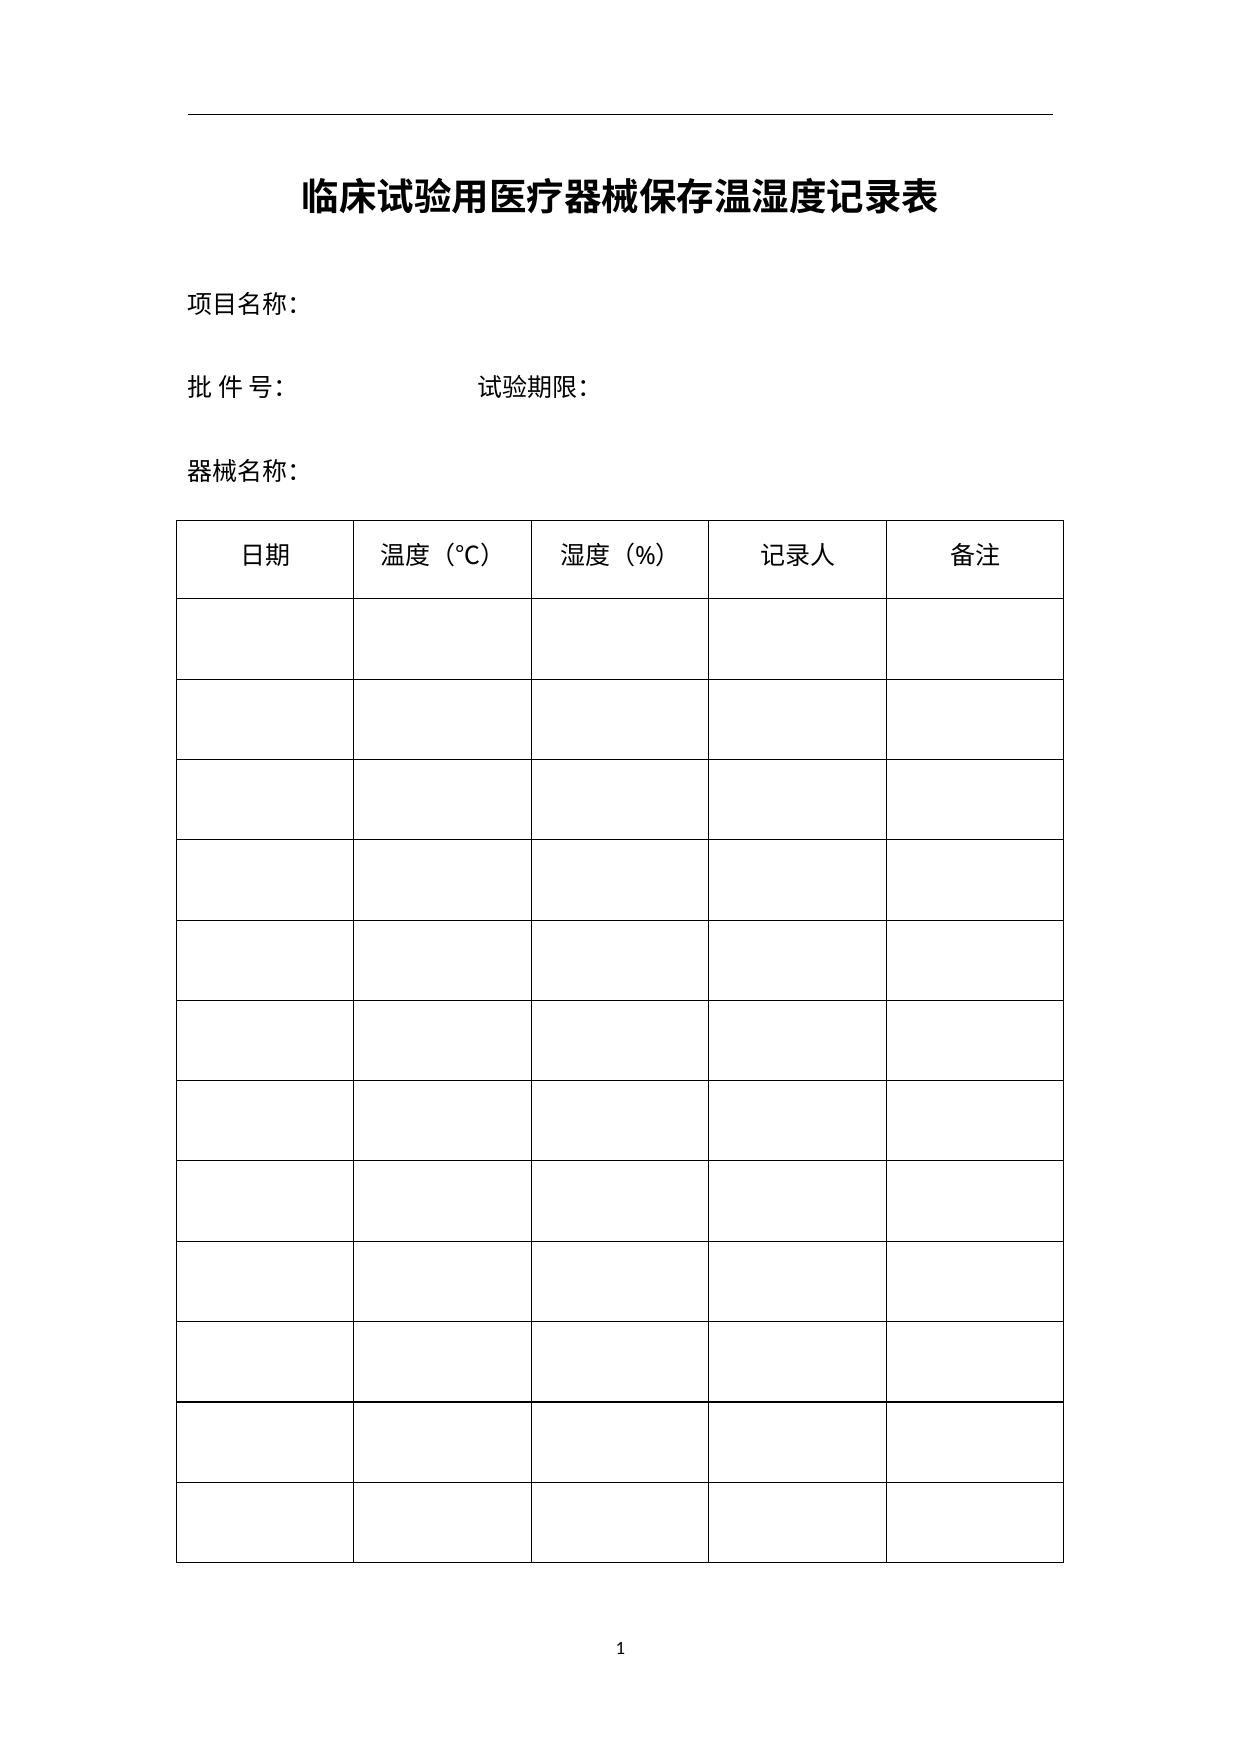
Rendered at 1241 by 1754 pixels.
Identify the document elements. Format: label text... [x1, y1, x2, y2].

table_cell [354, 760, 531, 839]
table_cell [887, 1081, 1063, 1160]
table_cell [887, 1242, 1063, 1321]
text 临床试验用医疗器械保存温湿度记录表 [187, 162, 1053, 227]
table_cell [532, 1161, 708, 1241]
table_cell [354, 1322, 531, 1401]
table_header 记录人 [709, 521, 886, 598]
table_header 日期 [177, 521, 353, 598]
table_cell [532, 680, 708, 759]
table_cell [177, 680, 353, 759]
table_cell [532, 1081, 708, 1160]
table_cell [532, 1483, 708, 1562]
table_cell [887, 1161, 1063, 1241]
table_cell [354, 1161, 531, 1241]
text 项目名称： [187, 270, 1053, 335]
table_cell [887, 921, 1063, 1000]
table_cell [887, 680, 1063, 759]
table_cell [177, 1081, 353, 1160]
table_cell [709, 1081, 886, 1160]
table_cell [887, 1403, 1063, 1482]
table_cell [177, 1001, 353, 1080]
table_cell [354, 1001, 531, 1080]
table_header 温度（℃） [354, 521, 531, 598]
table_cell [532, 1322, 708, 1401]
table_cell [709, 599, 886, 678]
table_cell [177, 1403, 353, 1482]
table_cell [709, 1161, 886, 1241]
table_cell [709, 921, 886, 1000]
table_cell [887, 1322, 1063, 1401]
table_header 备注 [887, 521, 1063, 598]
table_cell [177, 1242, 353, 1321]
table_cell [887, 1001, 1063, 1080]
table_cell [709, 1403, 886, 1482]
table_cell [354, 599, 531, 678]
table_cell [354, 1242, 531, 1321]
table_cell [177, 760, 353, 839]
table_header 湿度（%） [532, 521, 708, 598]
text 器械名称： [187, 437, 1053, 502]
table_cell [177, 1161, 353, 1241]
table_cell [177, 1322, 353, 1401]
table_cell [177, 1483, 353, 1562]
table_cell [709, 1483, 886, 1562]
table_cell [709, 1001, 886, 1080]
table_cell [532, 760, 708, 839]
table_cell [709, 760, 886, 839]
text 批 件 号： 试验期限： [187, 353, 1053, 418]
table_cell [709, 1322, 886, 1401]
table_cell [177, 921, 353, 1000]
table_cell [709, 680, 886, 759]
table_cell [354, 1403, 531, 1482]
table_cell [532, 921, 708, 1000]
table_cell [354, 1483, 531, 1562]
table_cell [532, 1403, 708, 1482]
table_cell [532, 599, 708, 678]
table_cell [354, 680, 531, 759]
table_cell [354, 840, 531, 919]
table_cell [177, 840, 353, 919]
table_cell [887, 840, 1063, 919]
table_cell [532, 1001, 708, 1080]
table_cell [887, 599, 1063, 678]
table_cell [354, 1081, 531, 1160]
table_cell [887, 760, 1063, 839]
table_cell [532, 840, 708, 919]
table_cell [177, 599, 353, 678]
table_cell [354, 921, 531, 1000]
table_cell [887, 1483, 1063, 1562]
table_cell [709, 1242, 886, 1321]
table_cell [532, 1242, 708, 1321]
table_cell [709, 840, 886, 919]
